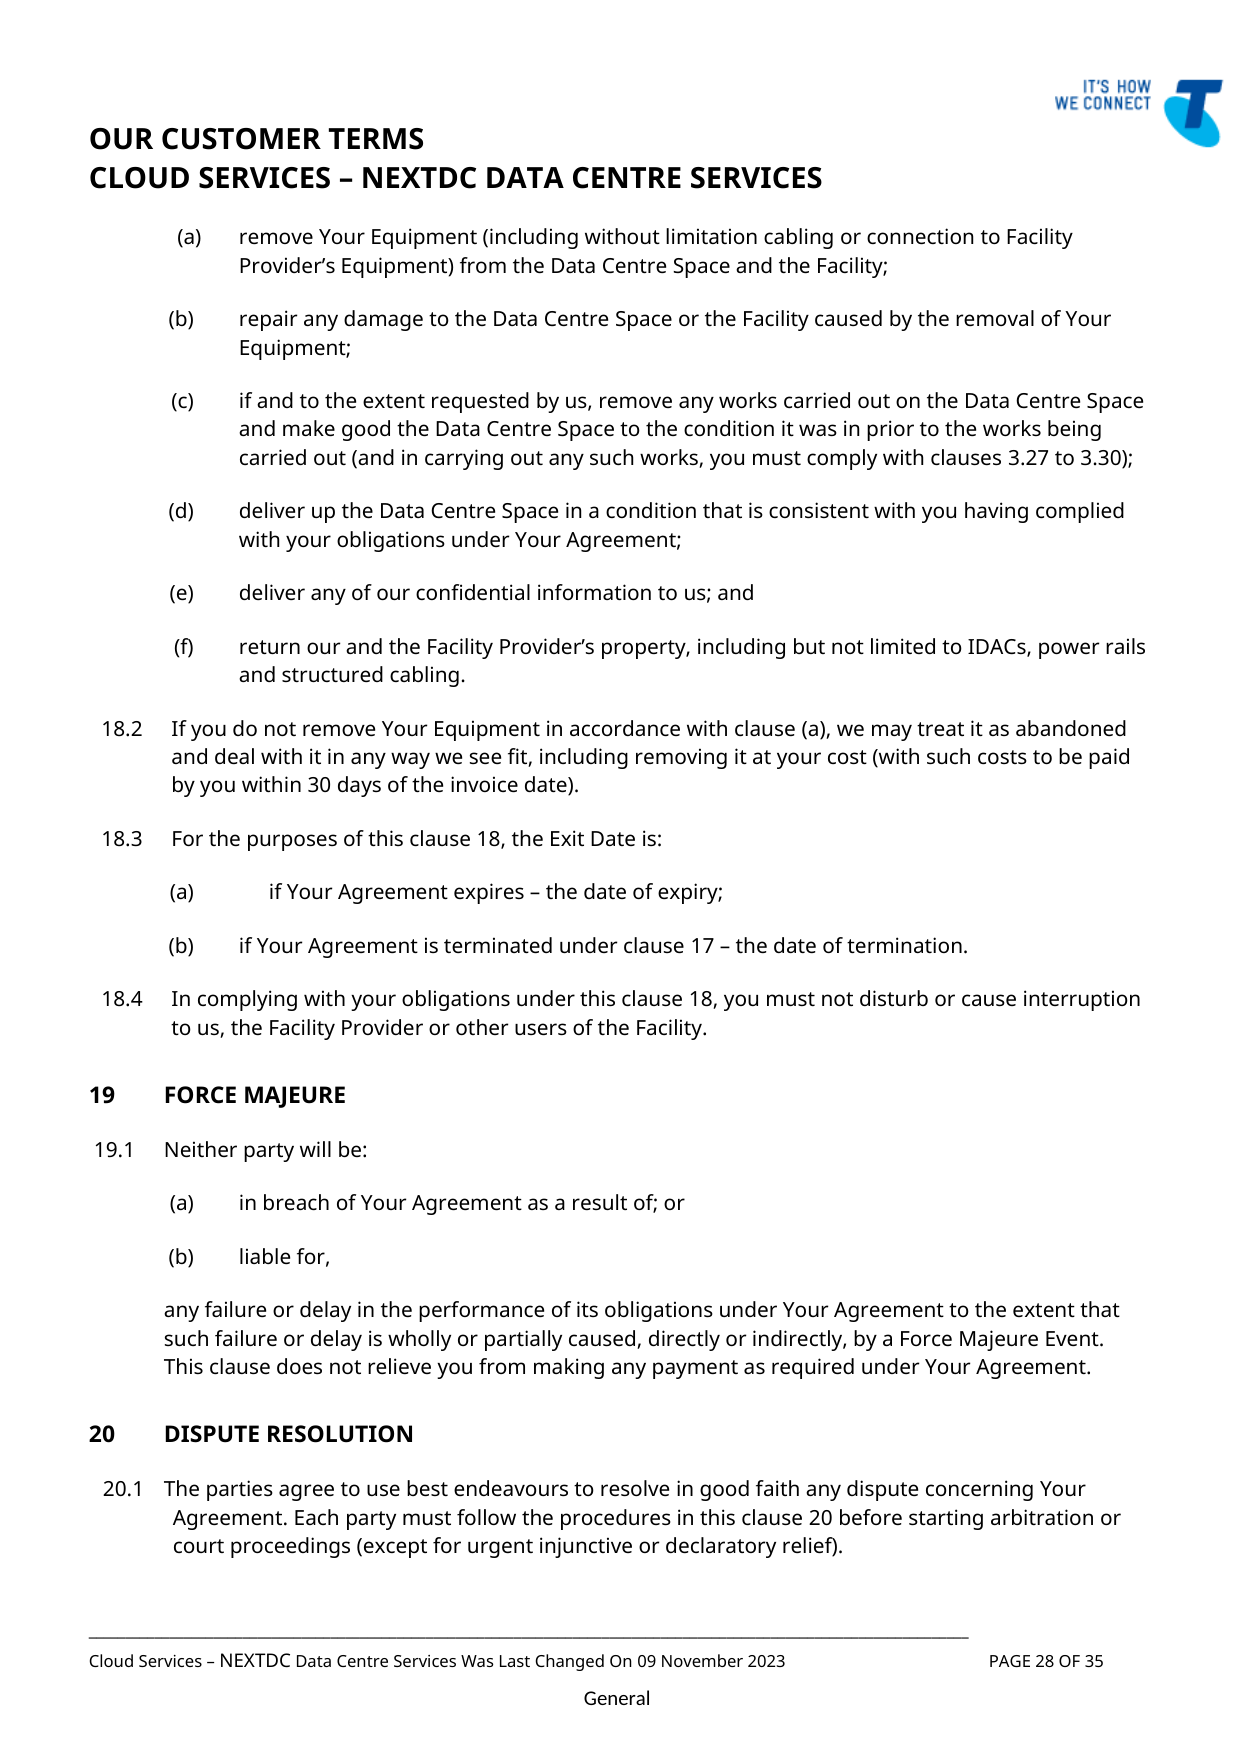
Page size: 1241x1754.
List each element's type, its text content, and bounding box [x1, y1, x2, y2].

text DISPUTE RESOLUTION [89, 1418, 1152, 1449]
text Neither party will be: [135, 1135, 1152, 1163]
text liable for, [194, 1242, 1152, 1270]
text repair any damage to the Data Centre Space or the Facility caused by the removal of Your Equipment; [194, 304, 1152, 361]
text The parties agree to use best endeavours to resolve in good faith any dispute concerning Your Agreement. Each party must follow the procedures in this clause 20 before starting arbitration or court proceedings (except for urgent injunctive or declaratory relief). [144, 1474, 1152, 1559]
text deliver up the Data Centre Space in a condition that is consistent with you having complied with your obligations under Your Agreement; [194, 496, 1152, 553]
text For the purposes of this clause 18, the Exit Date is: [143, 824, 1152, 852]
picture [1052, 75, 1225, 150]
text deliver any of our confidential information to us; and [194, 578, 1152, 607]
text return our and the Facility Provider’s property, including but not limited to IDACs, power rails and structured cabling. [194, 632, 1152, 689]
list if Your Agreement expires – the date of expiry; [194, 877, 1152, 906]
text In complying with your obligations under this clause 18, you must not disturb or cause interruption to us, the Facility Provider or other users of the Facility. [143, 984, 1152, 1041]
text FORCE MAJEURE [89, 1079, 1152, 1110]
text if and to the extent requested by us, remove any works carried out on the Data Centre Space and make good the Data Centre Space to the condition it was in prior to the works being carried out (and in carrying out any such works, you must comply with clauses 3.27 to 3.30); [194, 386, 1152, 471]
list remove Your Equipment (including without limitation cabling or connection to Facility Provider’s Equipment) from the Data Centre Space and the Facility; [201, 222, 1152, 279]
text If you do not remove Your Equipment in accordance with clause 18.1(a), we may treat it as abandoned and deal with it in any way we see fit, including removing it at your cost (with such costs to be paid by you within 30 days of the invoice date). [143, 714, 1152, 799]
list in breach of Your Agreement as a result of; or [194, 1188, 1152, 1217]
text any failure or delay in the performance of its obligations under Your Agreement to the extent that such failure or delay is wholly or partially caused, directly or indirectly, by a Force Majeure Event. This clause does not relieve you from making any payment as required under Your Agreement. [164, 1295, 1152, 1381]
text if Your Agreement is terminated under clause 17 – the date of termination. [194, 931, 1152, 959]
